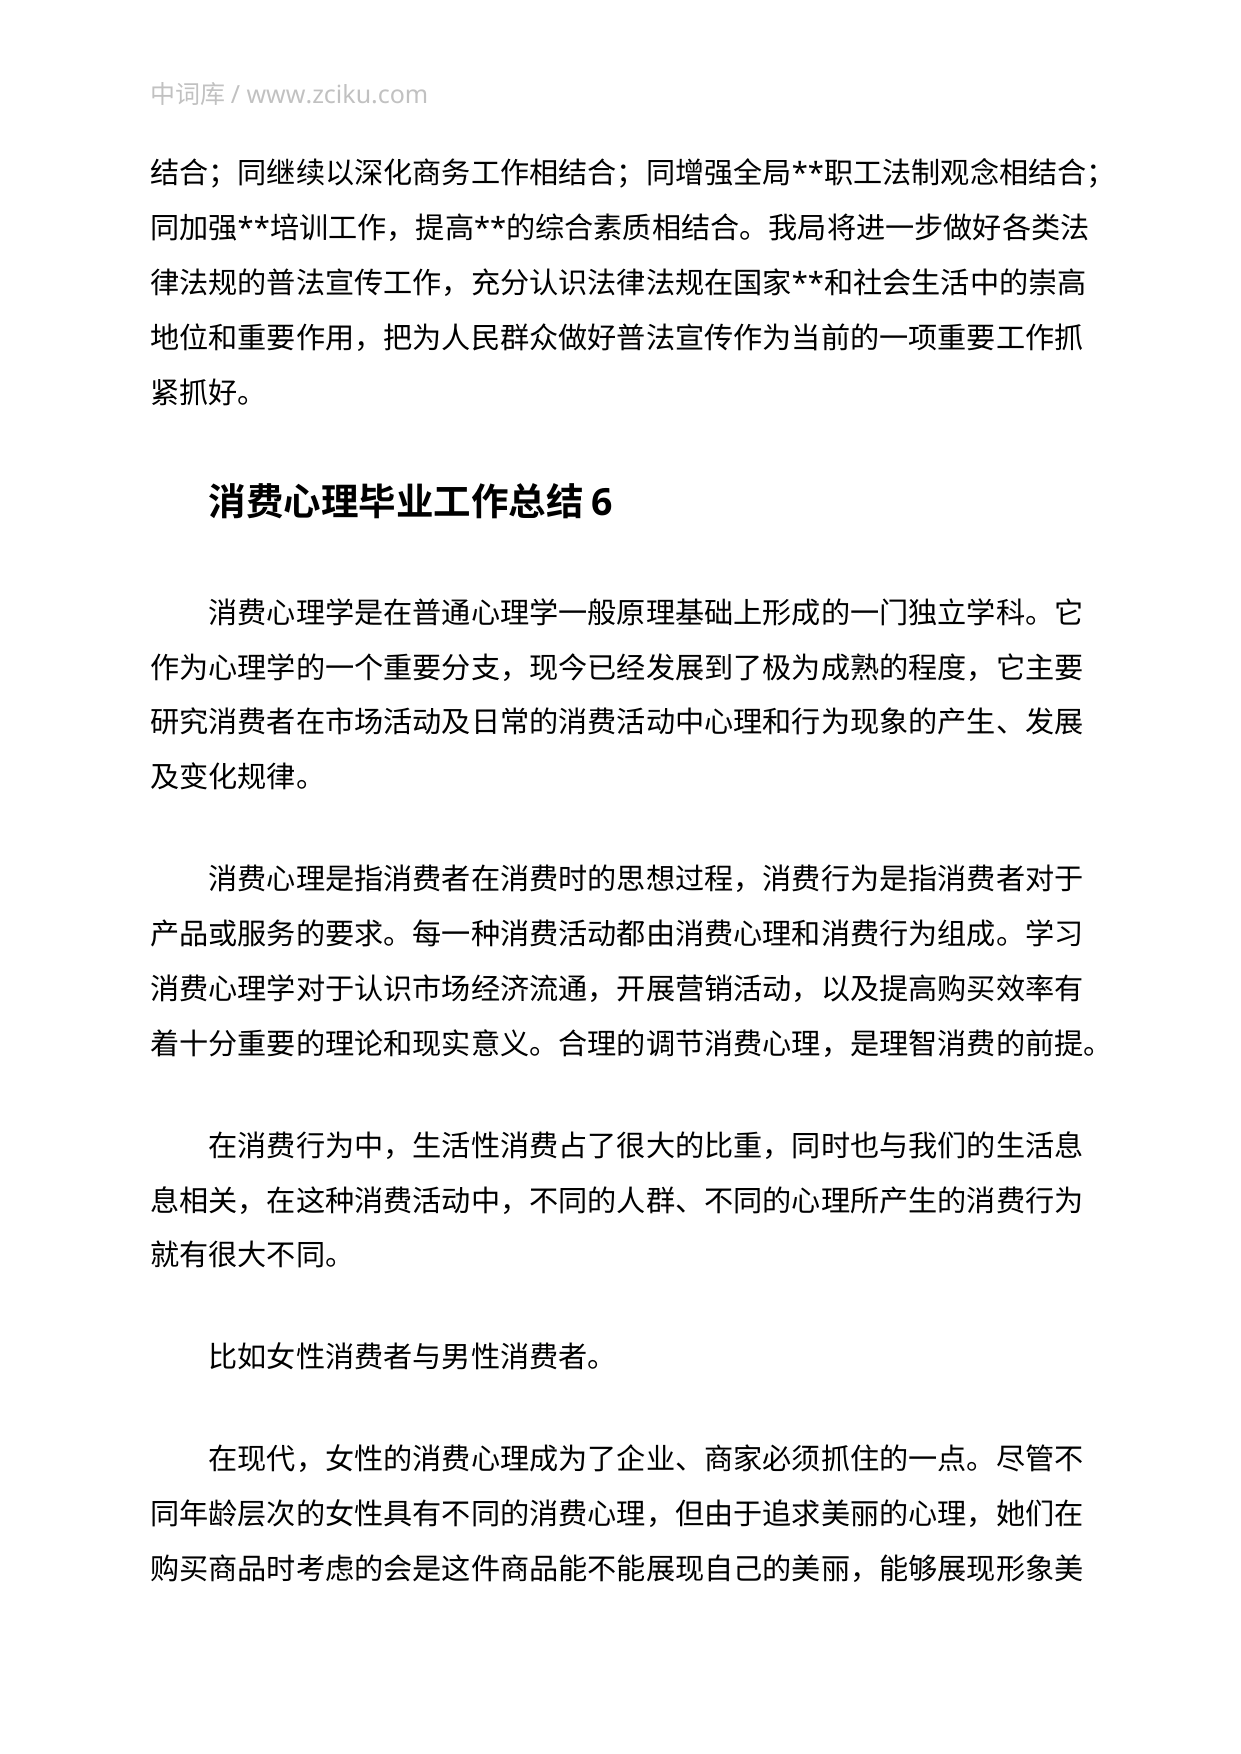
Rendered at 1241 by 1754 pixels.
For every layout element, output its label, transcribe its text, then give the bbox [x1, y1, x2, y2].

text 比如女性消费者与男性消费者。 [150, 1334, 1090, 1376]
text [150, 1436, 1090, 1588]
text 消费心理毕业工作总结6 [150, 472, 1090, 526]
text 消费心理学是在普通心理学一般原理基础上形成的一门独立学科。它作为心理学的一个重要分支，现今已经发展到了极为成熟的程度，它主要研究消费者在市场活动及日常的消费活动中心理和行为现象的产生、发展及变化规律。 [150, 589, 1090, 796]
text 在消费行为中，生活性消费占了很大的比重，同时也与我们的生活息息相关，在这种消费活动中，不同的人群、不同的心理所产生的消费行为就有很大不同。 [150, 1122, 1090, 1274]
text 消费心理是指消费者在消费时的思想过程，消费行为是指消费者对于产品或服务的要求。每一种消费活动都由消费心理和消费行为组成。学习消费心理学对于认识市场经济流通，开展营销活动，以及提高购买效率有着十分重要的理论和现实意义。合理的调节消费心理，是理智消费的前提。 [150, 856, 1090, 1063]
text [150, 150, 1090, 412]
